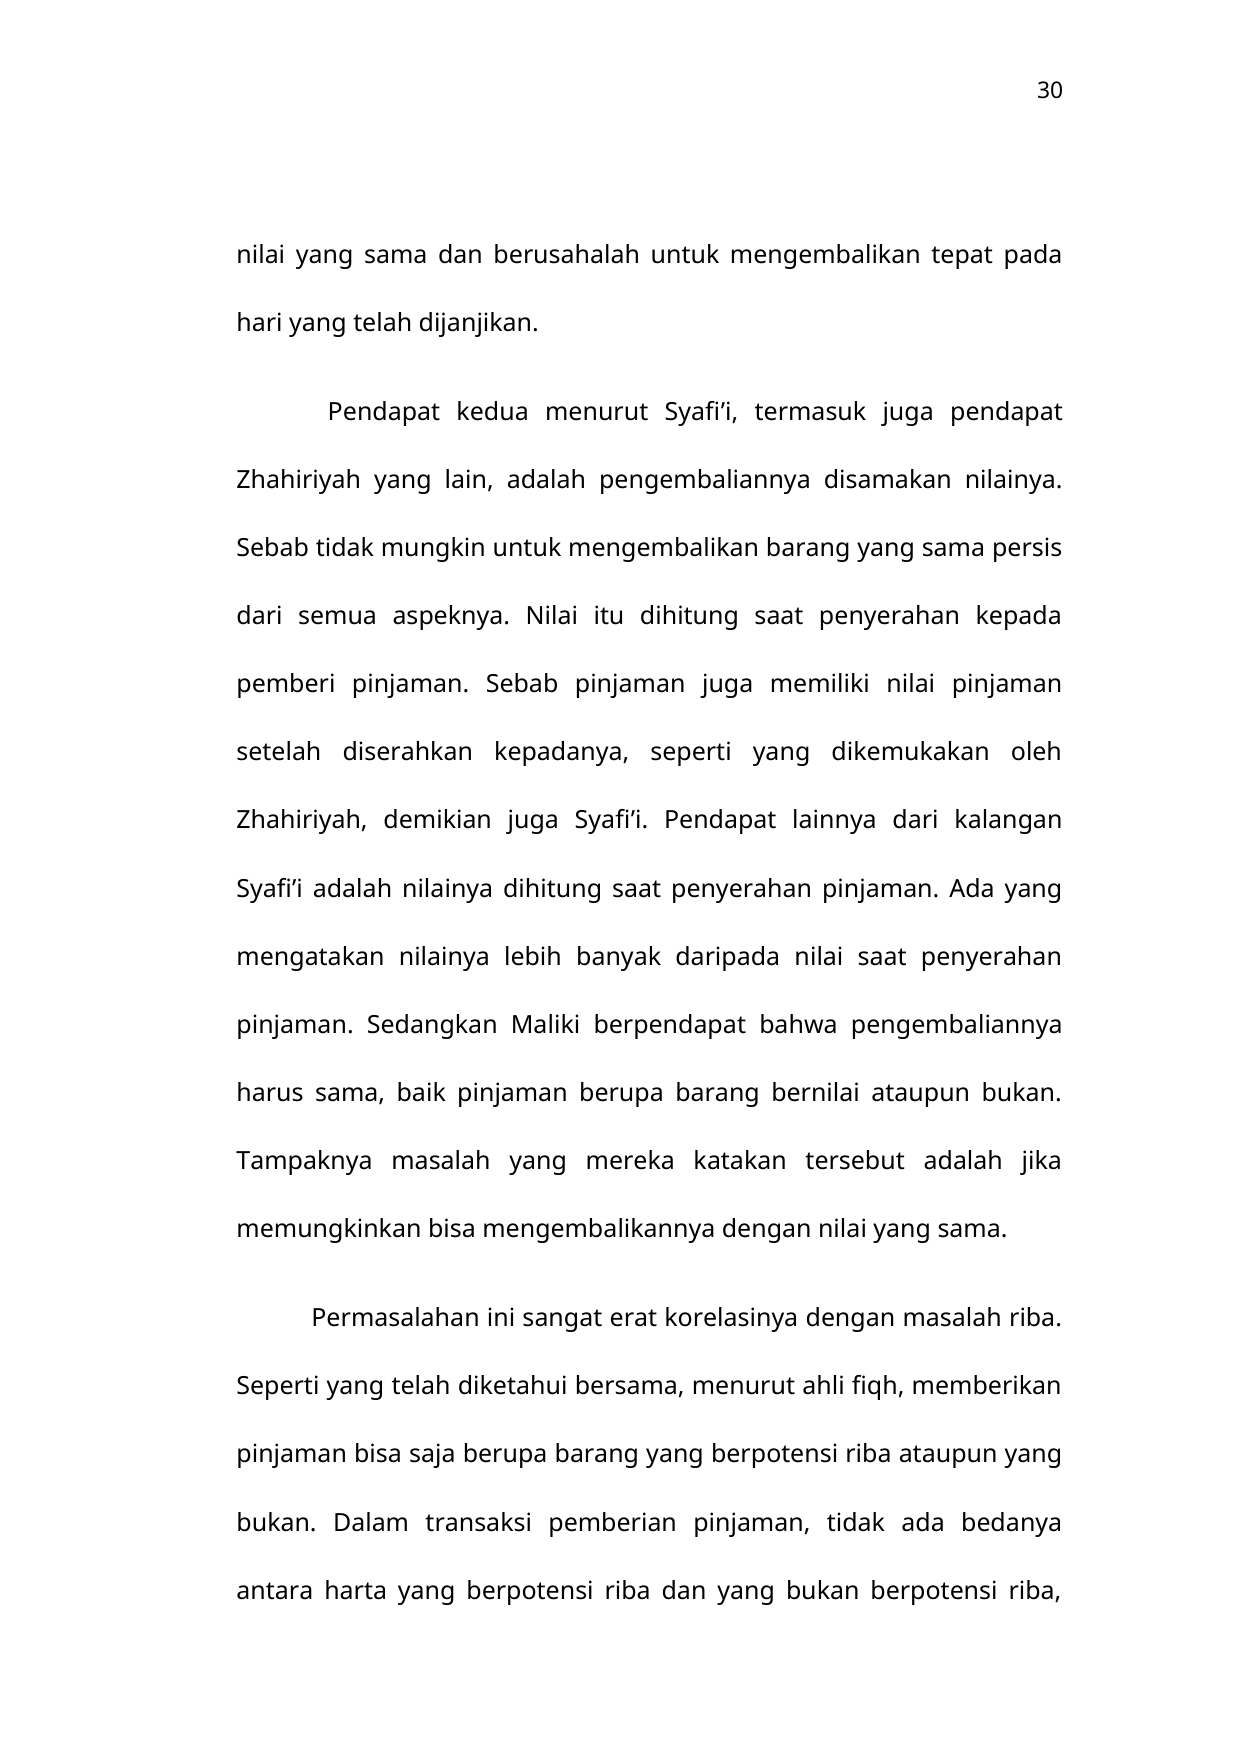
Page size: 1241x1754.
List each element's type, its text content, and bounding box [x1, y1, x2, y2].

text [236, 236, 1063, 338]
text Pendapat kedua menurut Syafi’i, termasuk juga pendapat Zhahiriyah yang lain, adalah pengembaliannya disamakan nilainya. Sebab tidak mungkin untuk mengembalikan barang yang sama persis dari semua aspeknya. Nilai itu dihitung saat penyerahan kepada pemberi pinjaman. Sebab pinjaman juga memiliki nilai pinjaman setelah diserahkan kepadanya, seperti yang dikemukakan oleh Zhahiriyah, demikian juga Syafi’i. Pendapat lainnya dari kalangan Syafi’i adalah nilainya dihitung saat penyerahan pinjaman. Ada yang mengatakan nilainya lebih banyak daripada nilai saat penyerahan pinjaman. Sedangkan Maliki berpendapat bahwa pengembaliannya harus sama, baik pinjaman berupa barang bernilai ataupun bukan. Tampaknya masalah yang mereka katakan tersebut adalah jika memungkinkan bisa mengembalikannya dengan nilai yang sama. [236, 393, 1063, 1245]
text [236, 1300, 1063, 1606]
